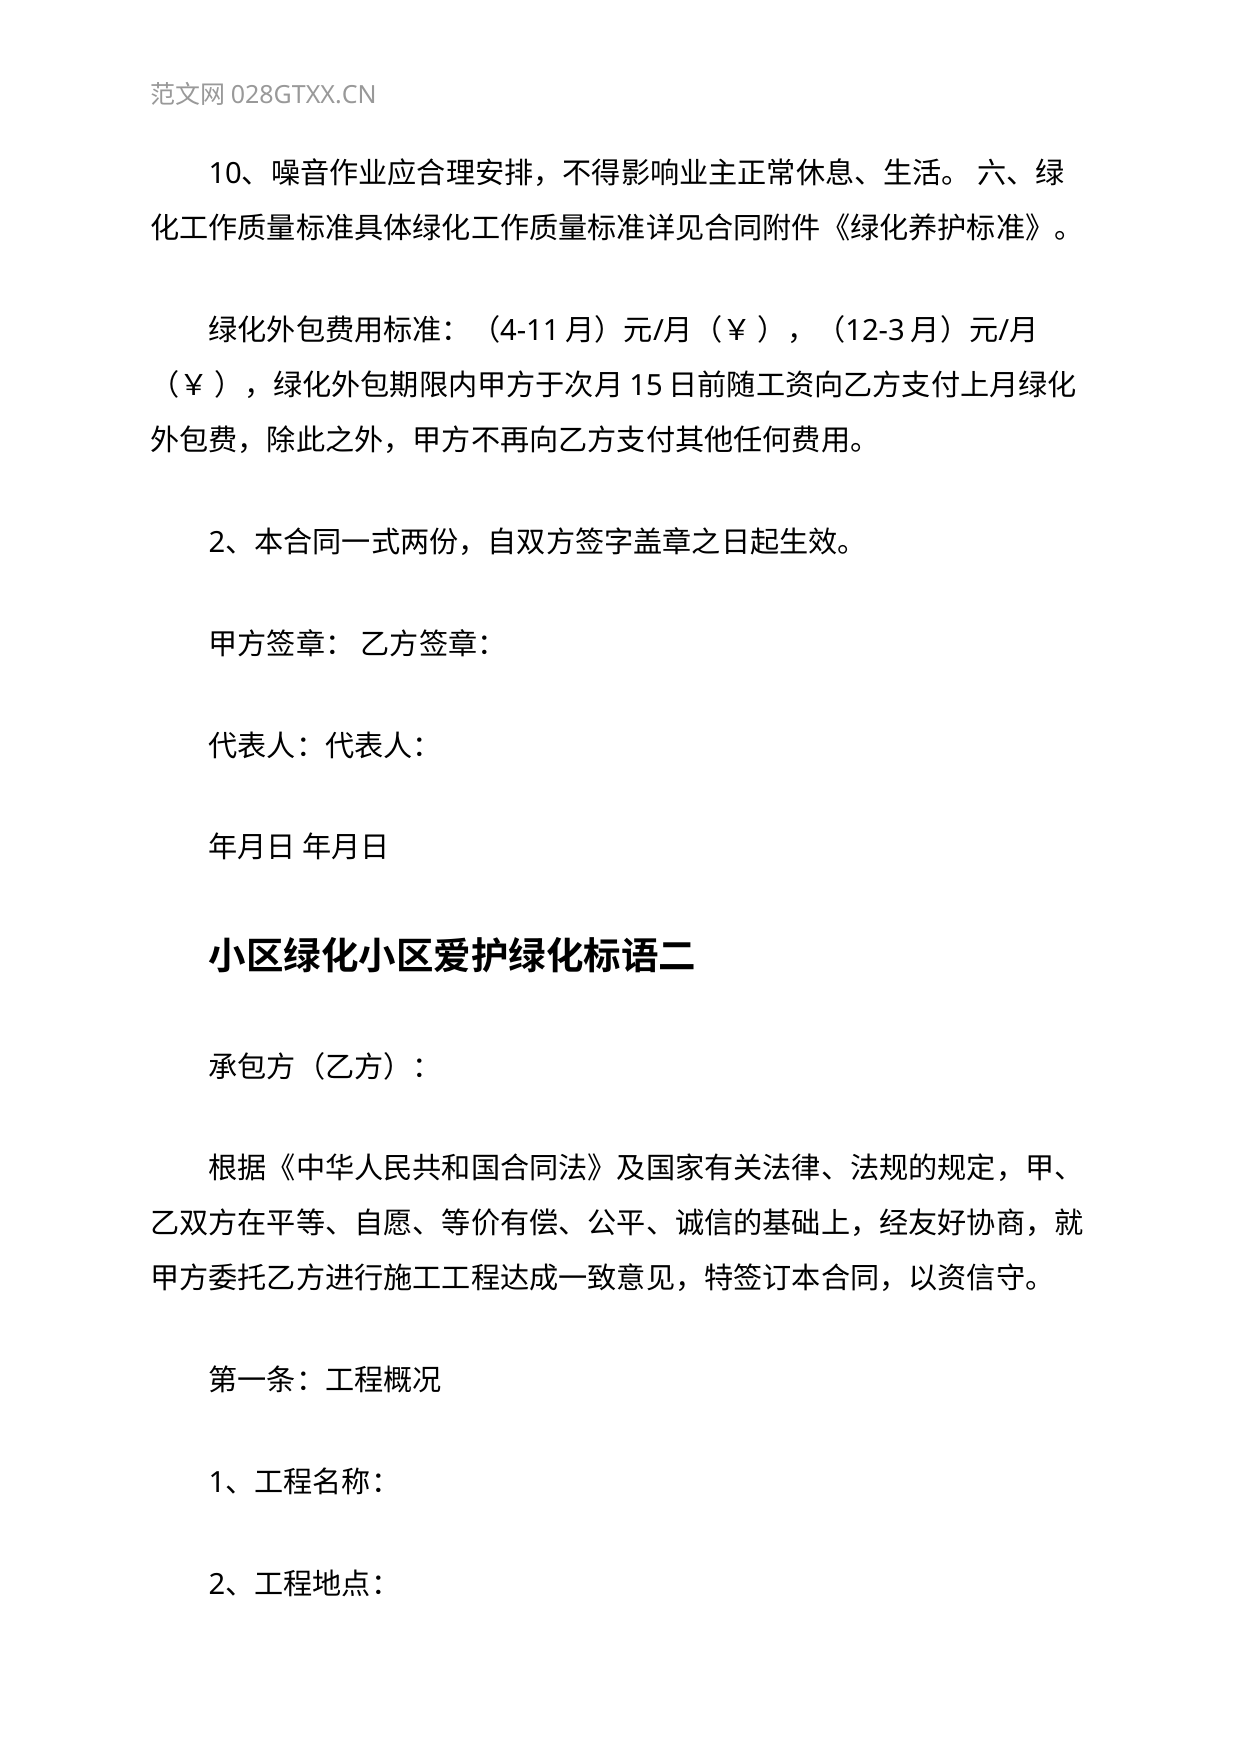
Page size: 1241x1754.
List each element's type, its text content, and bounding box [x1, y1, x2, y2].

text 1、工程名称： [150, 1458, 1090, 1501]
text 2、工程地点： [150, 1560, 1090, 1603]
text 年月日 年月日 [150, 824, 1090, 866]
text 2、本合同一式两份，自双方签字盖章之日起生效。 [150, 518, 1090, 561]
text 代表人：代表人： [150, 722, 1090, 764]
text 承包方（乙方）： [150, 1043, 1090, 1086]
text 第一条：工程概况 [150, 1357, 1090, 1399]
text 根据《中华人民共和国合同法》及国家有关法律、法规的规定，甲、乙双方在平等、自愿、等价有偿、公平、诚信的基础上，经友好协商，就甲方委托乙方进行施工工程达成一致意见，特签订本合同，以资信守。 [150, 1145, 1090, 1297]
text 绿化外包费用标准：（4-11月）元/月（￥ ），（12-3月）元/月（￥ ），绿化外包期限内甲方于次月15日前随工资向乙方支付上月绿化外包费，除此之外，甲方不再向乙方支付其他任何费用。 [150, 307, 1090, 459]
text 甲方签章： 乙方签章： [150, 621, 1090, 663]
text 小区绿化小区爱护绿化标语二 [150, 926, 1090, 980]
text 10、噪音作业应合理安排，不得影响业主正常休息、生活。 六、绿化工作质量标准具体绿化工作质量标准详见合同附件《绿化养护标准》。 [150, 150, 1090, 247]
